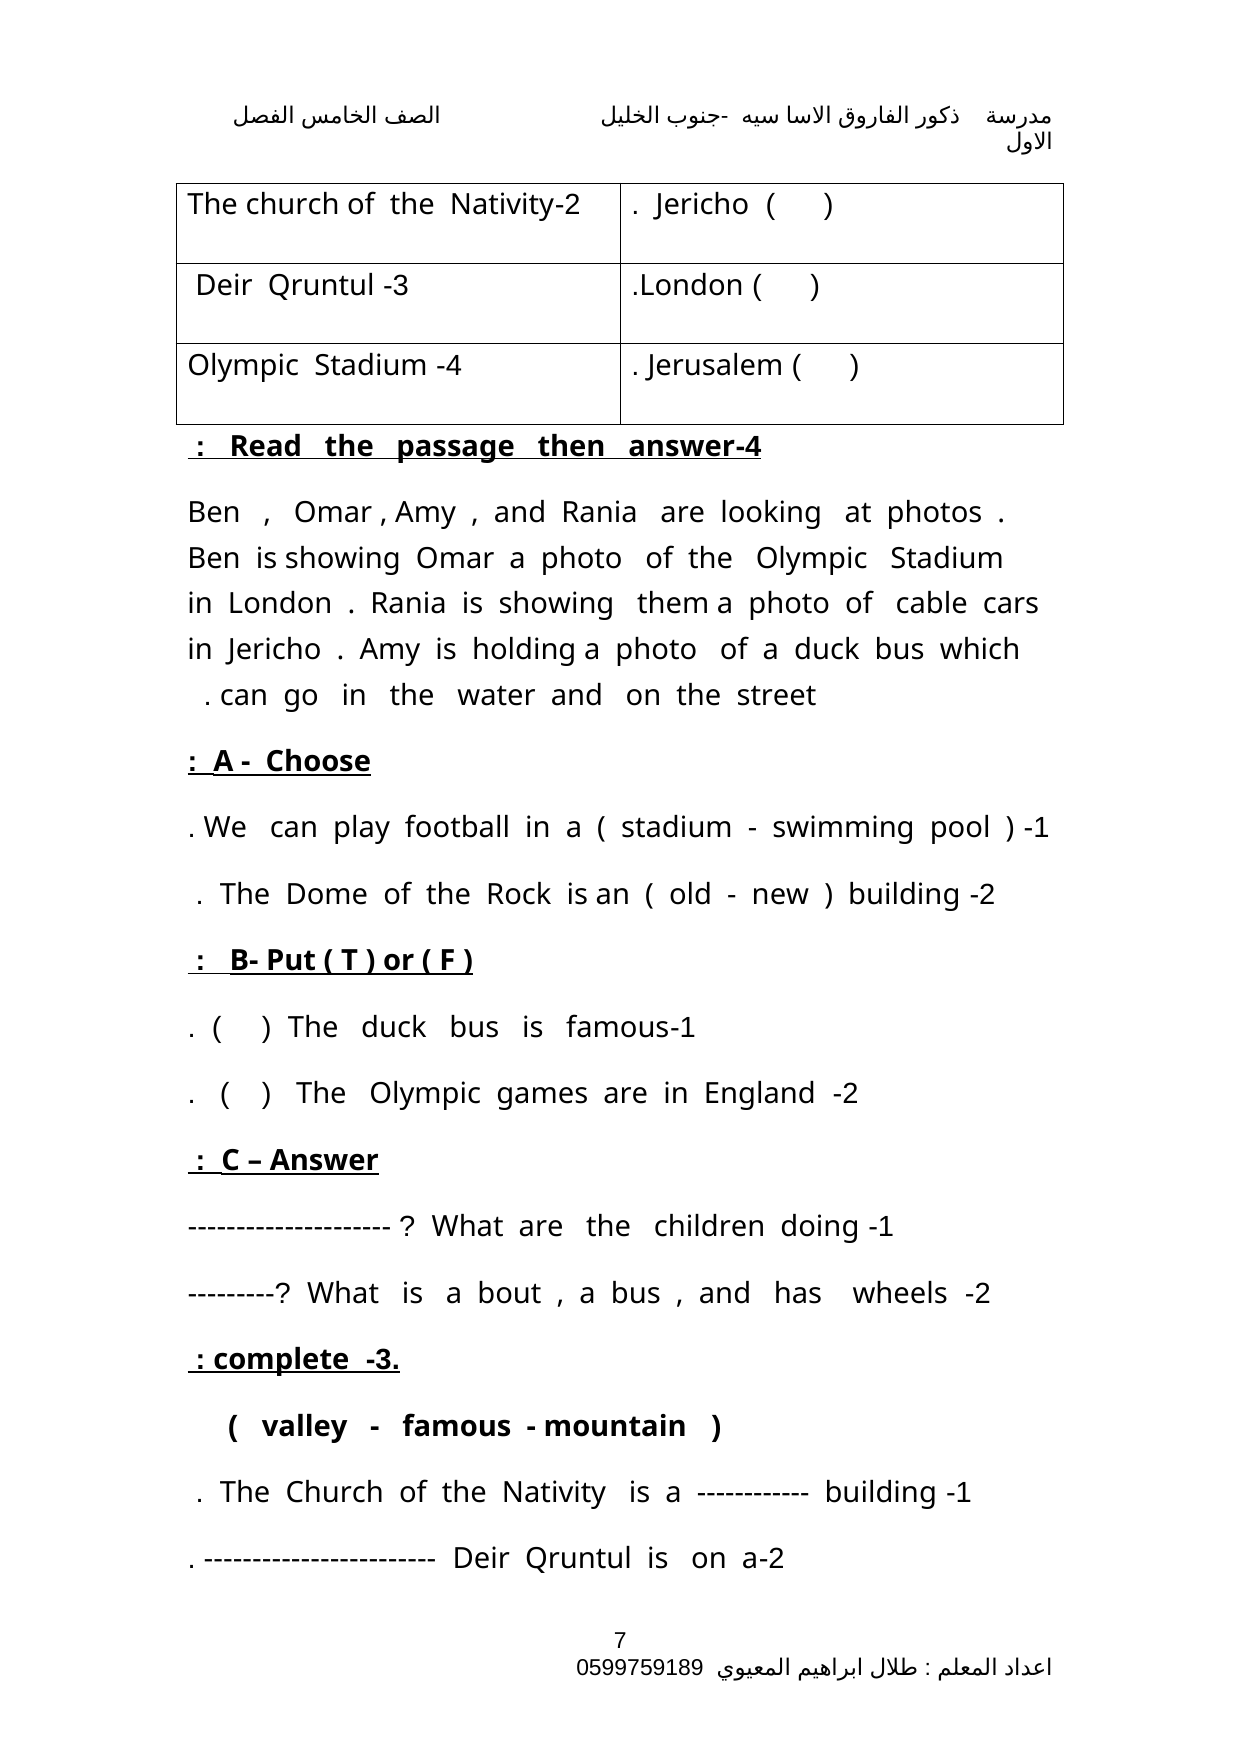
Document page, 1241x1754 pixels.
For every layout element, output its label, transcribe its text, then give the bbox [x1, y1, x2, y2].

text 1-The duck bus is famous ( ) . [187, 1006, 1053, 1046]
text 2- The Dome of the Rock is an ( old - new ) building . [187, 873, 1053, 913]
table_cell 4- Olympic Stadium [177, 344, 620, 424]
text 1- What are the children doing ? --------------------- [187, 1205, 1053, 1245]
text Ben , Omar , Amy , and Rania are looking at photos . Ben is showing Omar a photo of the Olympic Stadium in . Rania is showing them a photo of cable cars in . Amy is holding a photo of a duck bus which can go in the water and on the street . [187, 491, 1053, 713]
table_cell 2-The church of the Nativity [177, 184, 620, 263]
table_cell ( ) . [621, 344, 1063, 424]
text .3- complete : [187, 1338, 1053, 1378]
table_cell ( ) . [621, 264, 1063, 343]
text ( valley - famous - mountain ) [187, 1405, 1053, 1444]
text 2-Deir Qruntul is on a ------------------------ . [187, 1538, 1053, 1577]
text B- Put ( T ) or ( F ) : [187, 939, 1053, 979]
table_cell 3- Deir Qruntul [177, 264, 620, 343]
table_cell ( ) . [621, 184, 1063, 263]
text 2- What is a bout , a bus , and has wheels ?--------- [187, 1272, 1053, 1312]
text C – Answer : [187, 1139, 1053, 1179]
text 2- The Olympic games are in ( ) . [187, 1072, 1053, 1112]
text 4-Read the passage then answer : [187, 425, 1053, 464]
text 1- We can play football in a ( stadium - swimming pool ) . [187, 807, 1053, 846]
text 1- The Church of the Nativity is a ------------ building . [187, 1471, 1053, 1511]
text A - Choose : [187, 740, 1053, 780]
